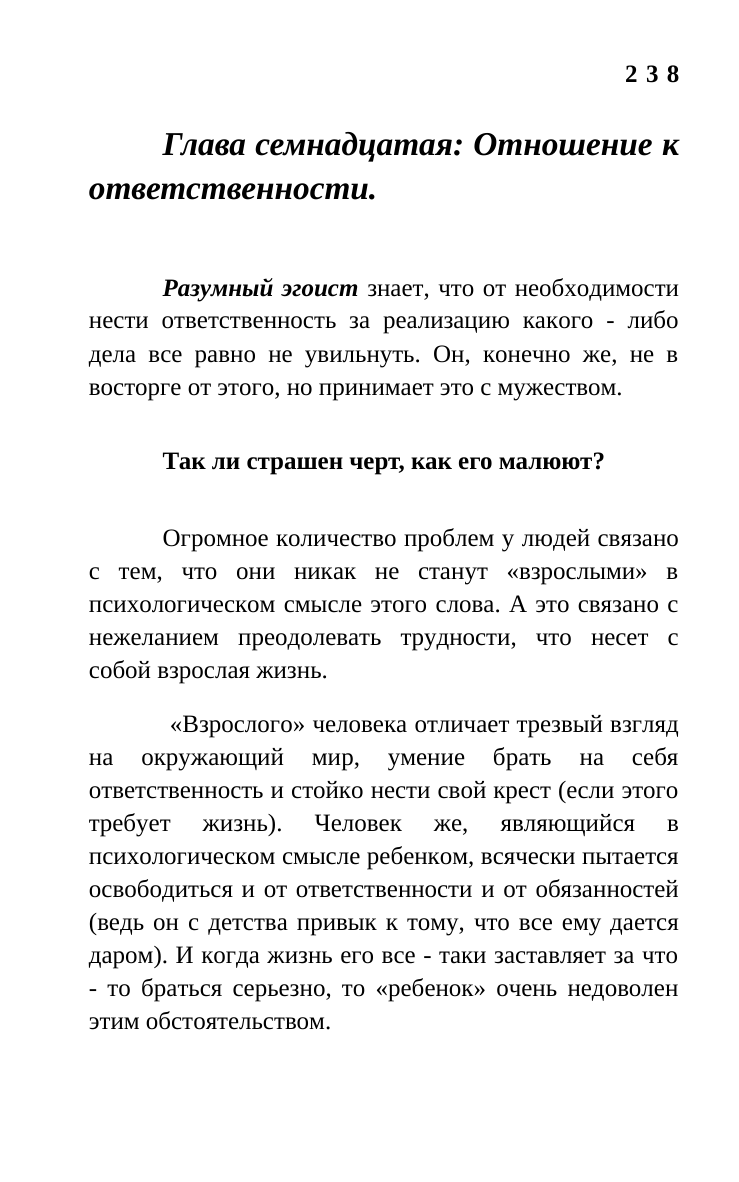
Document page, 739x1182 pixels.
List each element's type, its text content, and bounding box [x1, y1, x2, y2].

text Огромное количество проблем у людей связано с тем, что они никак не станут «взрослыми» в психологическом смысле этого слова. А это связано с нежеланием преодолевать трудности, что несет с собой взрослая жизнь. [89, 523, 679, 684]
text Так ли страшен черт, как его малюют? [89, 446, 679, 475]
text Разумный эгоист знает, что от необходимости нести ответственность за реализацию какого - либо дела все равно не увильнуть. Он, конечно же, не в восторге от этого, но принимает это с мужеством. [89, 273, 679, 400]
text Глава семнадцатая: Отношение к ответственности. [89, 124, 679, 207]
text «Взрослого» человека отличает трезвый взгляд на окружающий мир, умение брать на себя ответственность и стойко нести свой крест (если этого требует жизнь). Человек же, являющийся в психологическом смысле ребенком, всячески пытается освободиться и от ответственности и от обязанностей (ведь он с детства привык к тому, что все ему дается даром). И когда жизнь его все - таки заставляет за что - то браться серьезно, то «ребенок» очень недоволен этим обстоятельством. [89, 709, 679, 1035]
